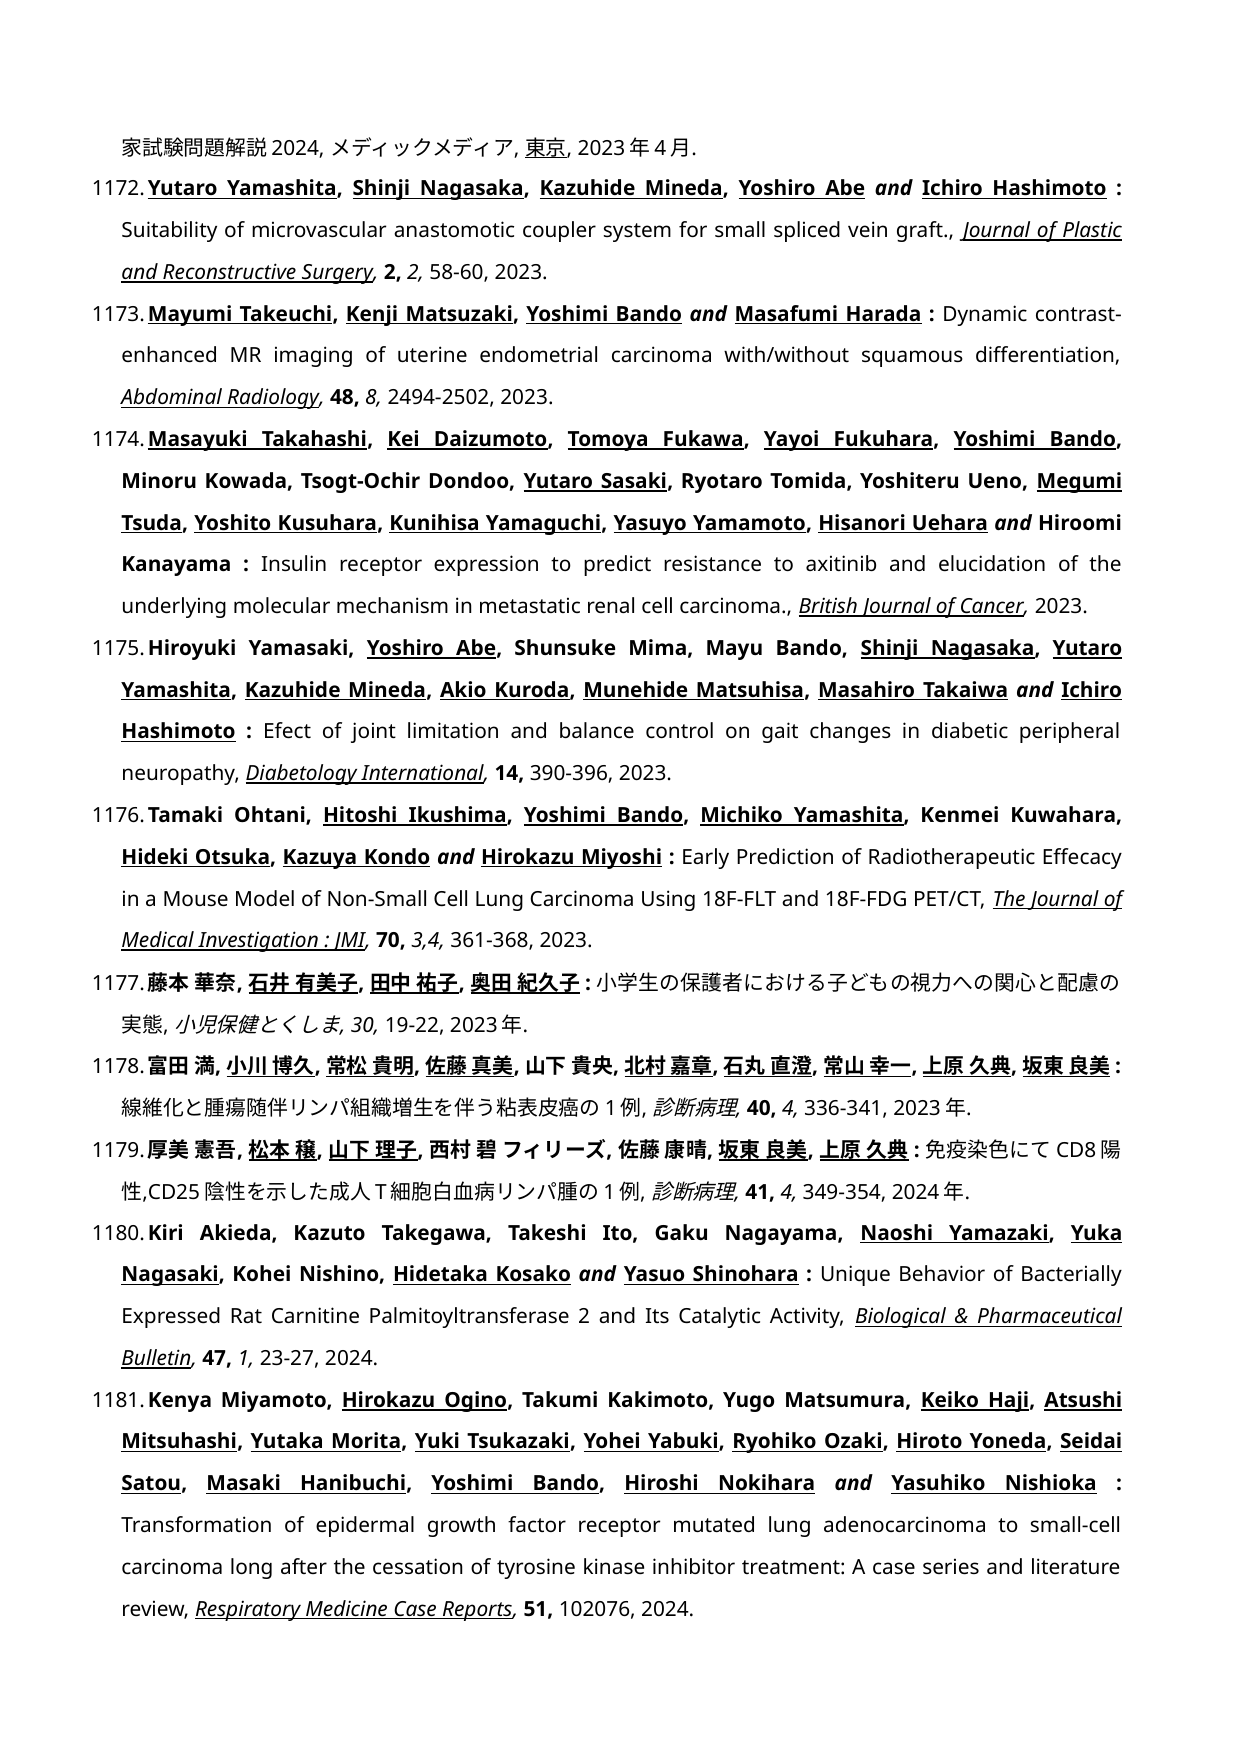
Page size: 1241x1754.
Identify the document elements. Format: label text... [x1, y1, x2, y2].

list Hiroyuki Yamasaki, Yoshiro Abe, Shunsuke Mima, Mayu Bando, Shinji Nagasaka, Yutaro Yamashita, Kazuhide Mineda, Akio Kuroda, Munehide Matsuhisa, Masahiro Takaiwa and Ichiro Hashimoto : Efect of joint limitation and balance control on gait changes in diabetic peripheral neuropathy, Diabetology International, 14, 390-396, 2023. [92, 626, 1122, 793]
list Yutaro Yamashita, Shinji Nagasaka, Kazuhide Mineda, Yoshiro Abe and Ichiro Hashimoto : Suitability of microvascular anastomotic coupler system for small spliced vein graft., Journal of Plastic and Reconstructive Surgery, 2, 2, 58-60, 2023. [92, 167, 1122, 292]
list Kenya Miyamoto, Hirokazu Ogino, Takumi Kakimoto, Yugo Matsumura, Keiko Haji, Atsushi Mitsuhashi, Yutaka Morita, Yuki Tsukazaki, Yohei Yabuki, Ryohiko Ozaki, Hiroto Yoneda, Seidai Satou, Masaki Hanibuchi, Yoshimi Bando, Hiroshi Nokihara and Yasuhiko Nishioka : Transformation of epidermal growth factor receptor mutated lung adenocarcinoma to small-cell carcinoma long after the cessation of tyrosine kinase inhibitor treatment: A case series and literature review, Respiratory Medicine Case Reports, 51, 102076, 2024. [92, 1378, 1122, 1629]
list 厚美 憲吾, 松本 穣, 山下 理子, 西村 碧 フィリーズ, 佐藤 康晴, 坂東 良美, 上原 久典 : 免疫染色にてCD8陽性,CD25陰性を示した成人T細胞白血病リンパ腫の1例, 診断病理, 41, 4, 349-354, 2024年. [92, 1128, 1122, 1211]
list 藤本 華奈, 石井 有美子, 田中 祐子, 奥田 紀久子 : 小学生の保護者における子どもの視力への関心と配慮の実態, 小児保健とくしま, 30, 19-22, 2023年. [92, 961, 1122, 1044]
list Mayumi Takeuchi, Kenji Matsuzaki, Yoshimi Bando and Masafumi Harada : Dynamic contrast-enhanced MR imaging of uterine endometrial carcinoma with/without squamous differentiation, Abdominal Radiology, 48, 8, 2494-2502, 2023. [92, 292, 1122, 417]
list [92, 125, 1122, 167]
list Tamaki Ohtani, Hitoshi Ikushima, Yoshimi Bando, Michiko Yamashita, Kenmei Kuwahara, Hideki Otsuka, Kazuya Kondo and Hirokazu Miyoshi : Early Prediction of Radiotherapeutic Effecacy in a Mouse Model of Non-Small Cell Lung Carcinoma Using 18F-FLT and 18F-FDG PET/CT, The Journal of Medical Investigation : JMI, 70, 3,4, 361-368, 2023. [92, 793, 1122, 961]
list Masayuki Takahashi, Kei Daizumoto, Tomoya Fukawa, Yayoi Fukuhara, Yoshimi Bando, Minoru Kowada, Tsogt-Ochir Dondoo, Yutaro Sasaki, Ryotaro Tomida, Yoshiteru Ueno, Megumi Tsuda, Yoshito Kusuhara, Kunihisa Yamaguchi, Yasuyo Yamamoto, Hisanori Uehara and Hiroomi Kanayama : Insulin receptor expression to predict resistance to axitinib and elucidation of the underlying molecular mechanism in metastatic renal cell carcinoma., British Journal of Cancer, 2023. [92, 417, 1122, 626]
list 富田 満, 小川 博久, 常松 貴明, 佐藤 真美, 山下 貴央, 北村 嘉章, 石丸 直澄, 常山 幸一, 上原 久典, 坂東 良美 : 線維化と腫瘍随伴リンパ組織増生を伴う粘表皮癌の1例, 診断病理, 40, 4, 336-341, 2023年. [92, 1044, 1122, 1128]
list Kiri Akieda, Kazuto Takegawa, Takeshi Ito, Gaku Nagayama, Naoshi Yamazaki, Yuka Nagasaki, Kohei Nishino, Hidetaka Kosako and Yasuo Shinohara : Unique Behavior of Bacterially Expressed Rat Carnitine Palmitoyltransferase 2 and Its Catalytic Activity, Biological & Pharmaceutical Bulletin, 47, 1, 23-27, 2024. [92, 1211, 1122, 1378]
